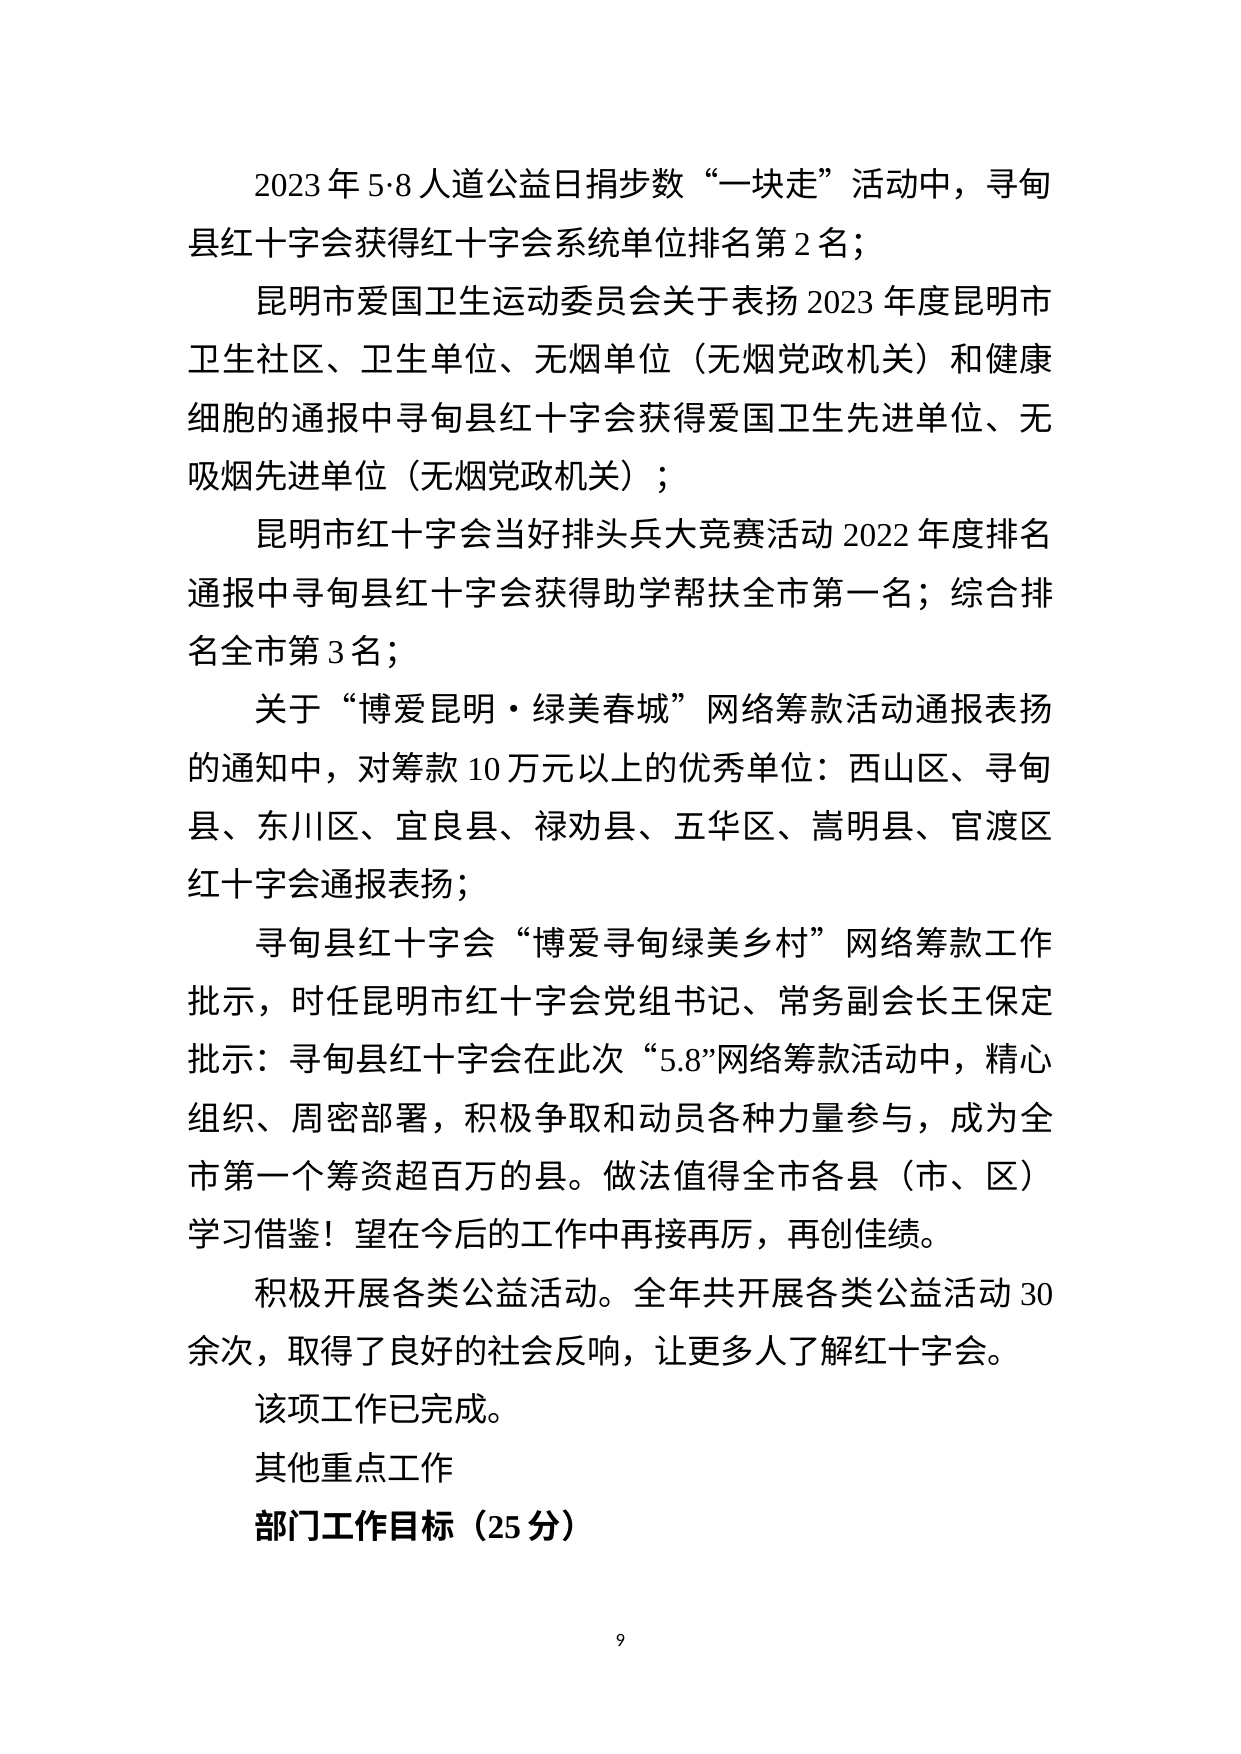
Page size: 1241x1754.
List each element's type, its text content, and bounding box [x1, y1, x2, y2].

list 积极开展各类公益活动。全年共开展各类公益活动30余次，取得了良好的社会反响，让更多人了解红十字会。 [187, 1258, 1053, 1375]
text 2023年5·8人道公益日捐步数“一块走”活动中，寻甸县红十字会获得红十字会系统单位排名第2名； [187, 150, 1053, 267]
list 昆明市红十字会当好排头兵大竞赛活动2022年度排名通报中寻甸县红十字会获得助学帮扶全市第一名；综合排名全市第3名； [187, 500, 1053, 675]
list 其他重点工作 [187, 1433, 1053, 1492]
list 该项工作已完成。 [187, 1375, 1053, 1433]
text 部门工作目标（25分） [187, 1492, 1053, 1550]
list 关于“博爱昆明・绿美春城”网络筹款活动通报表扬的通知中，对筹款10万元以上的优秀单位：西山区、寻甸县、东川区、宜良县、禄劝县、五华区、嵩明县、官渡区红十字会通报表扬； [187, 675, 1053, 908]
list 寻甸县红十字会“博爱寻甸绿美乡村”网络筹款工作批示，时任昆明市红十字会党组书记、常务副会长王保定批示：寻甸县红十字会在此次“5.8”网络筹款活动中，精心组织、周密部署，积极争取和动员各种力量参与，成为全市第一个筹资超百万的县。做法值得全市各县（市、区）学习借鉴！望在今后的工作中再接再厉，再创佳绩。 [187, 908, 1053, 1258]
text 昆明市爱国卫生运动委员会关于表扬2023 年度昆明市卫生社区、卫生单位、无烟单位（无烟党政机关）和健康细胞的通报中寻甸县红十字会获得爱国卫生先进单位、无吸烟先进单位（无烟党政机关）； [187, 267, 1053, 500]
